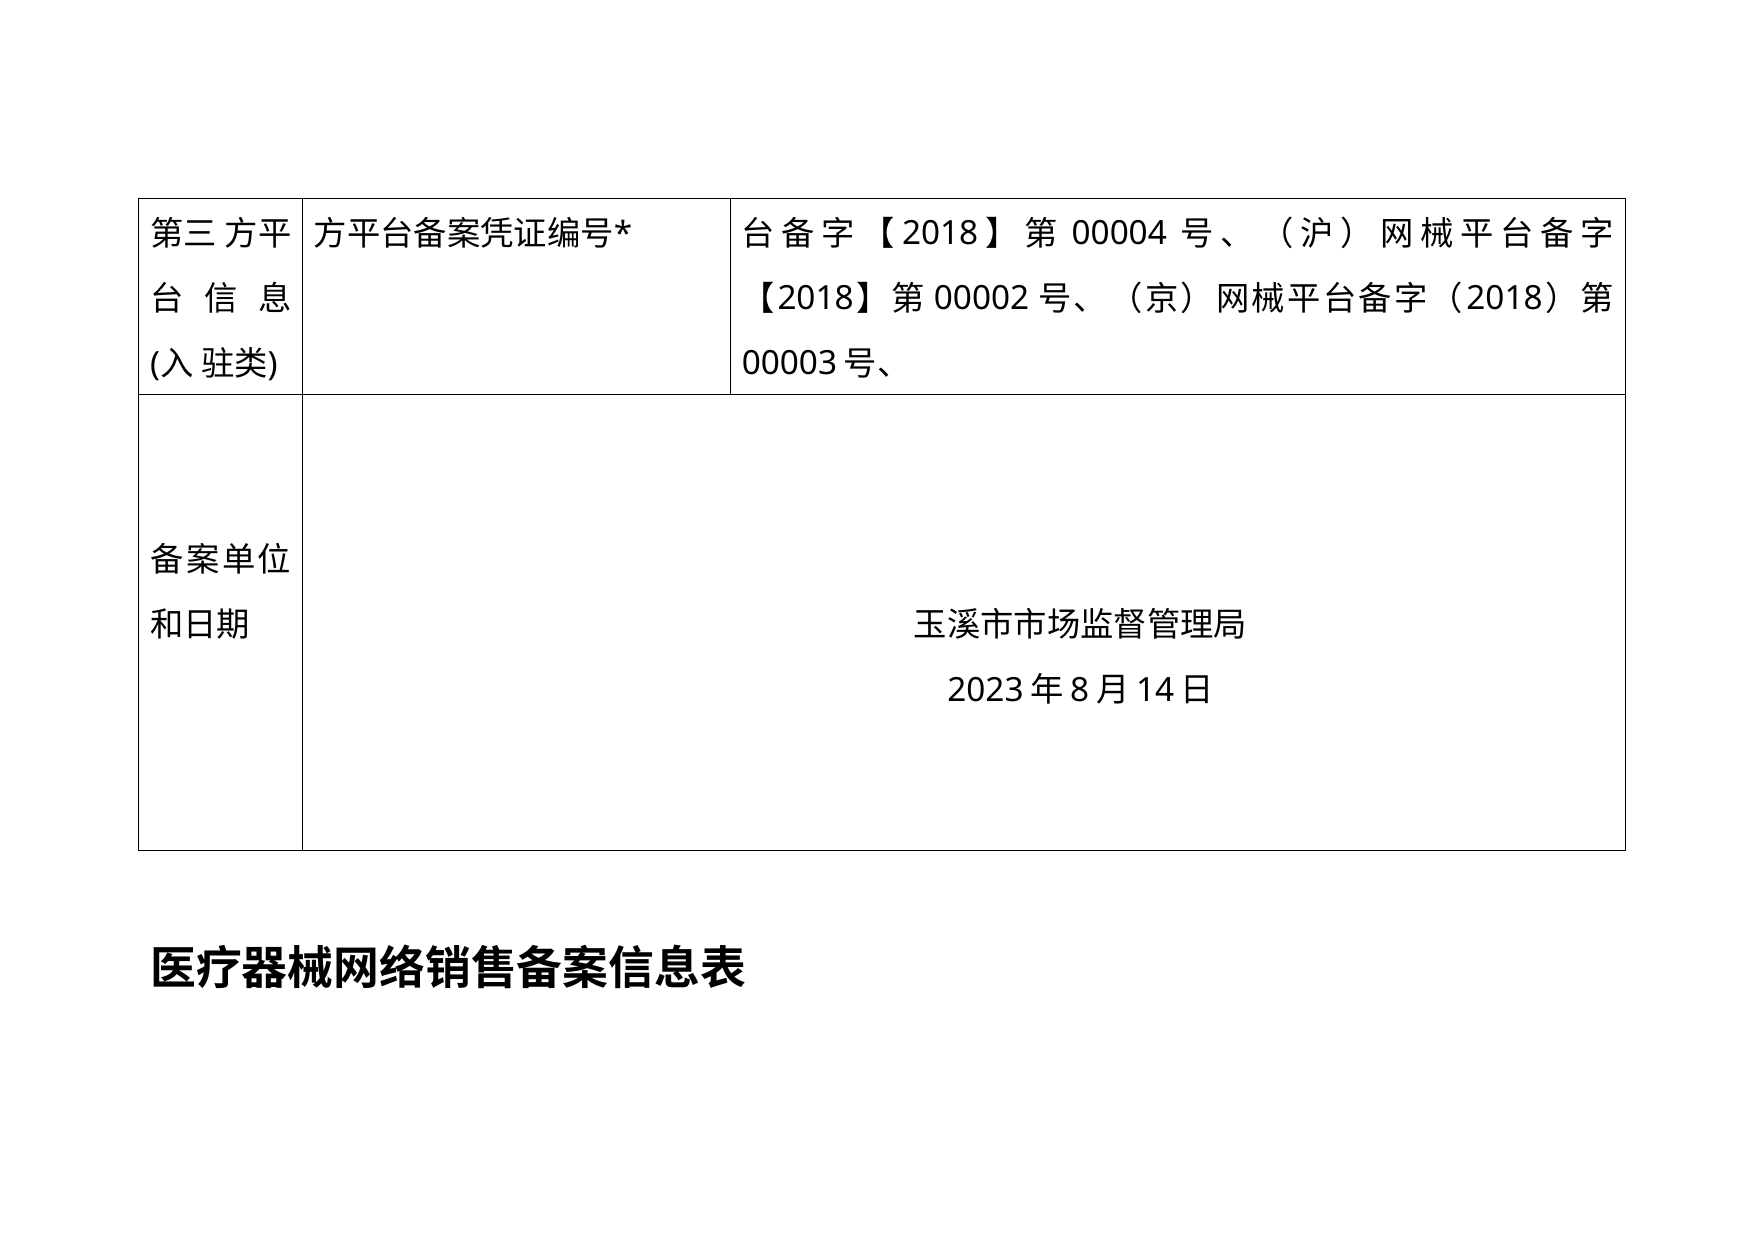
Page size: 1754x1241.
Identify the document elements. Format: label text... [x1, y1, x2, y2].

text 医疗器械网络销售备案信息表 [150, 916, 1604, 1013]
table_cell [731, 199, 1625, 394]
table_cell 备案单位和日期 [139, 395, 302, 850]
table_cell 玉溪市市场监督管理局 2023年8月14日 [303, 395, 1625, 850]
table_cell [303, 199, 730, 394]
